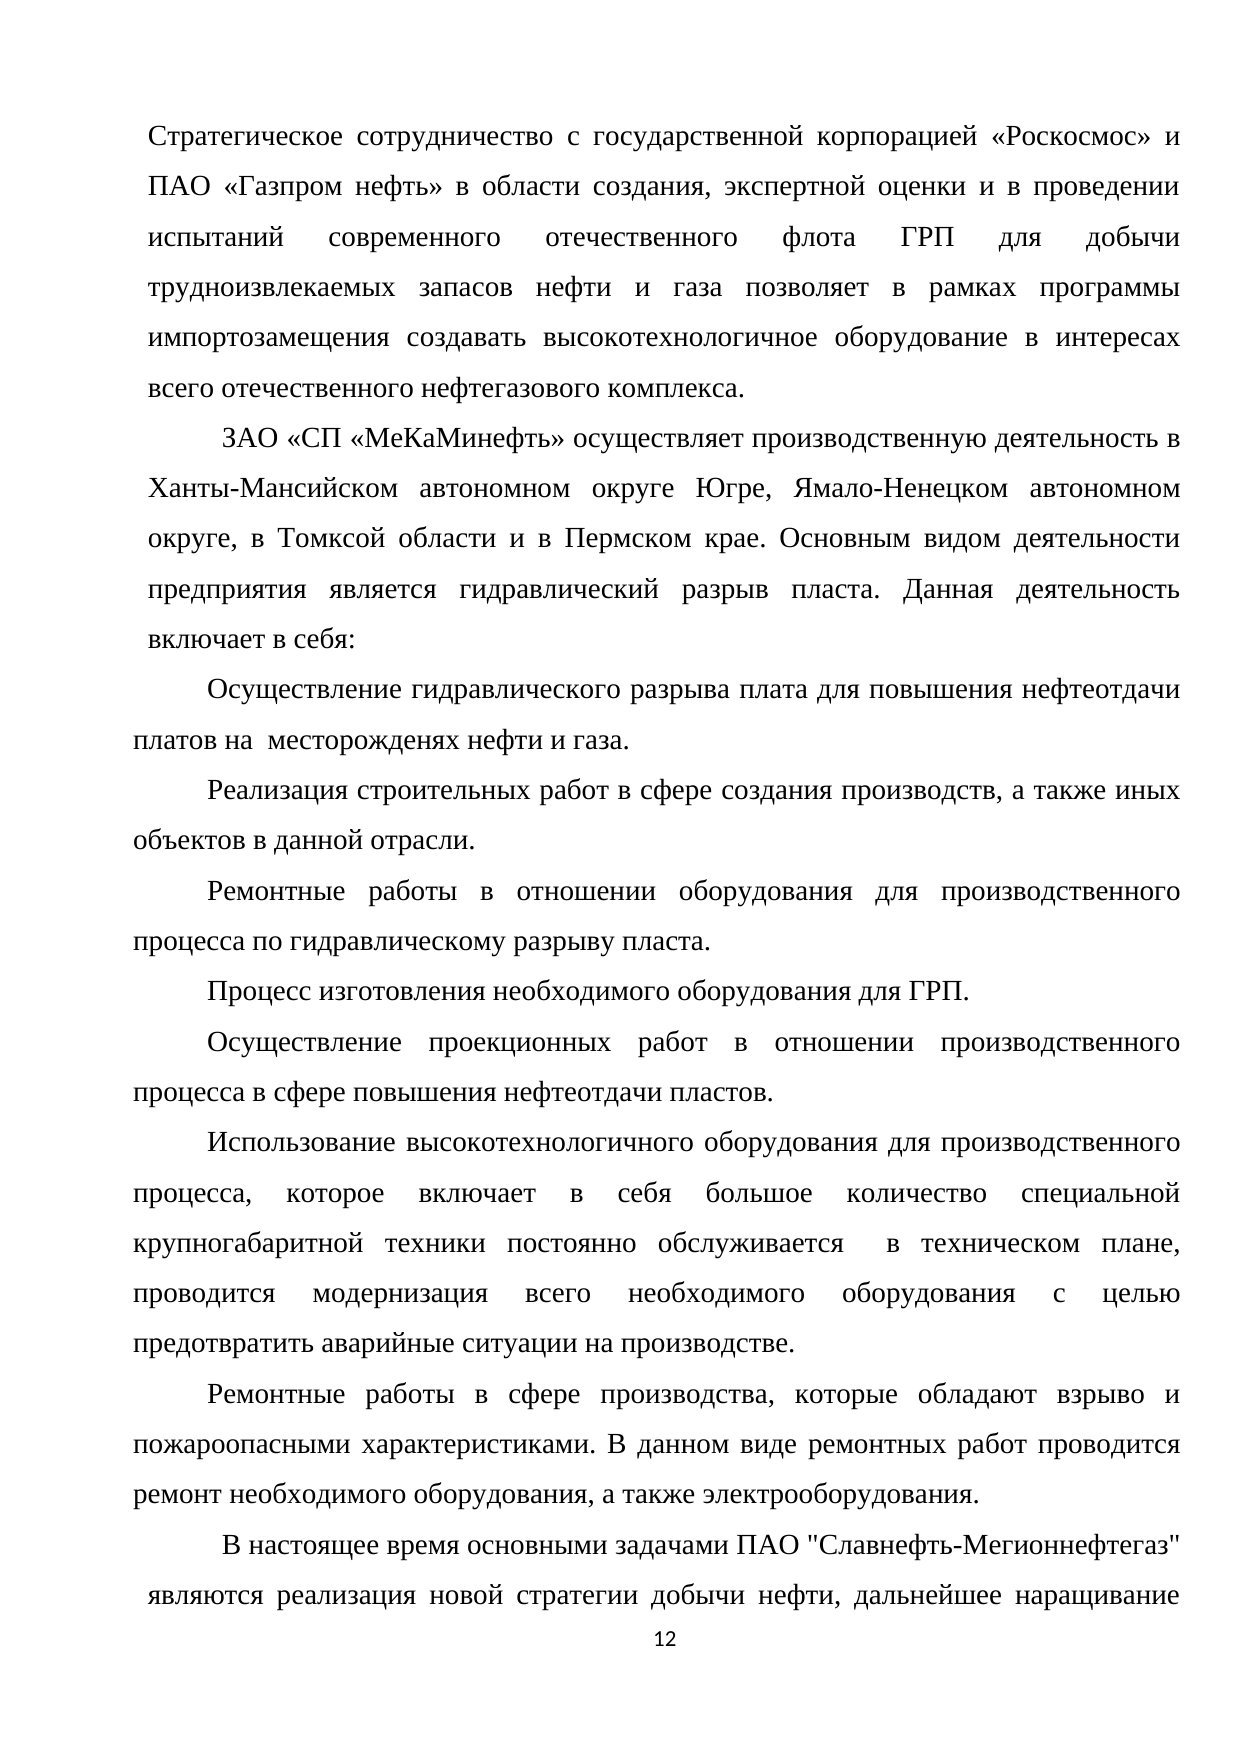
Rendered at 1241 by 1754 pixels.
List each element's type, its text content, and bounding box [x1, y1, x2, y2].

list Осуществление проекционных работ в отношении производственного процесса в сфере повышения нефтеотдачи пластов. [133, 1024, 1181, 1108]
list Осуществление гидравлического разрыва плата для повышения нефтеотдачи платов на месторожденях нефти и газа. [133, 672, 1181, 755]
list ЗАО «СП «МеКаМинефть» осуществляет производственную деятельность в Ханты-Мансийском автономном округе Югре, Ямало-Ненецком автономном округе, в Томксой области и в Пермском крае. Основным видом деятельности предприятия является гидравлический разрыв пласта. Данная деятельность включает в себя: [148, 420, 1181, 655]
list Реализация строительных работ в сфере создания производств, а также иных объектов в данной отрасли. [133, 772, 1181, 856]
list Использование высокотехнологичного оборудования для производственного процесса, которое включает в себя большое количество специальной крупногабаритной техники постоянно обслуживается в техническом плане, проводится модернизация всего необходимого оборудования с целью предотвратить аварийные ситуации на производстве. [133, 1124, 1181, 1359]
list Ремонтные работы в сфере производства, которые обладают взрыво и пожароопасными характеристиками. В данном виде ремонтных работ проводится ремонт необходимого оборудования, а также электрооборудования. [133, 1376, 1181, 1510]
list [148, 1527, 1181, 1611]
list Ремонтные работы в отношении оборудования для производственного процесса по гидравлическому разрыву пласта. [133, 873, 1181, 957]
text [148, 118, 1181, 403]
list Процесс изготовления необходимого оборудования для ГРП. [133, 973, 1181, 1007]
